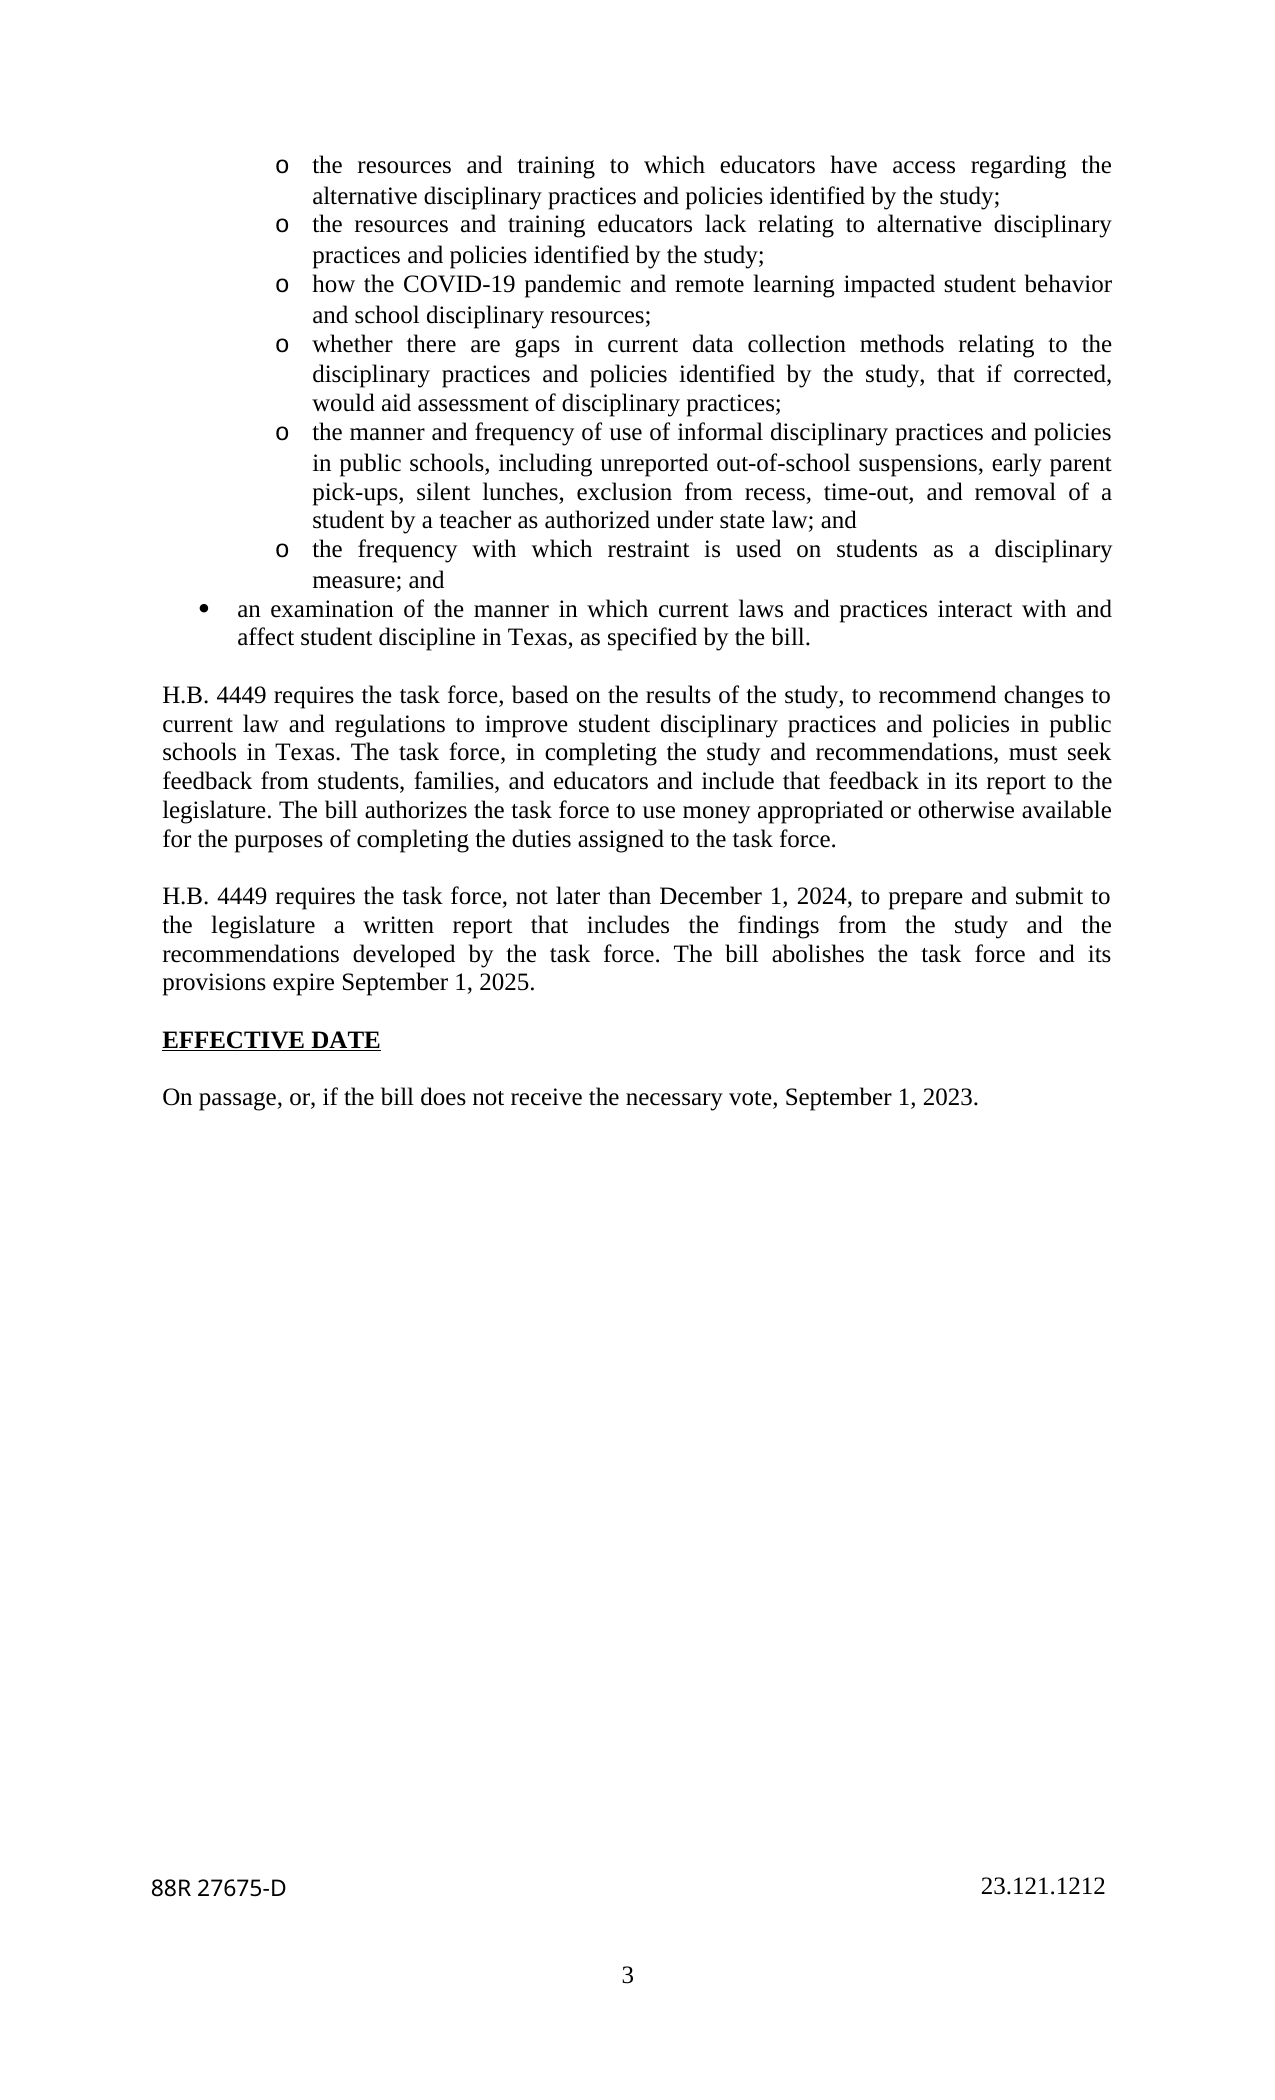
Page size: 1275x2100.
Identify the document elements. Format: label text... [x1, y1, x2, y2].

table_cell EFFECTIVE DATE On passage, or, if the bill does not receive the necessary vote, September 1, 2023. [150, 1025, 1125, 1140]
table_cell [150, 150, 1125, 1025]
